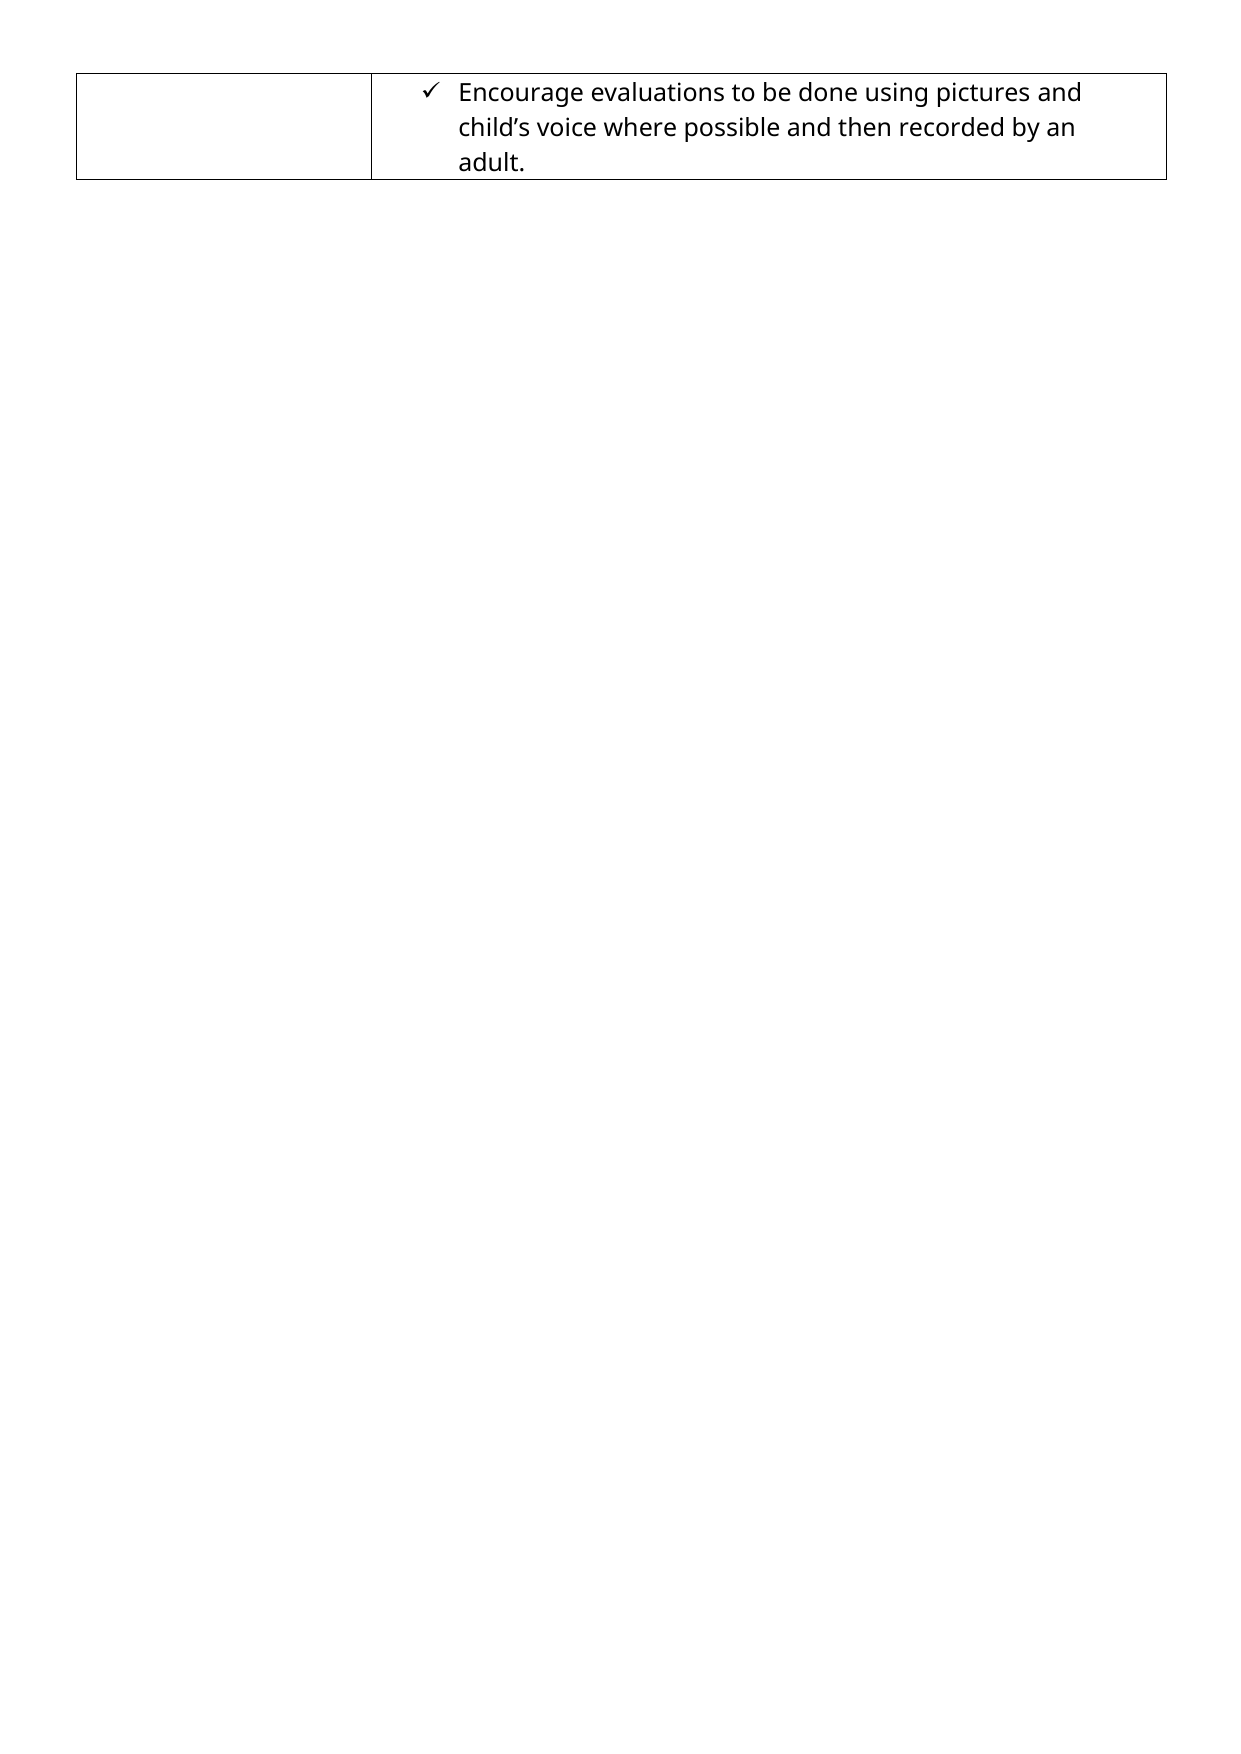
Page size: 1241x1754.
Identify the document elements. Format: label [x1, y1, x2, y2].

table_cell [77, 74, 371, 179]
table_cell [372, 74, 1166, 179]
